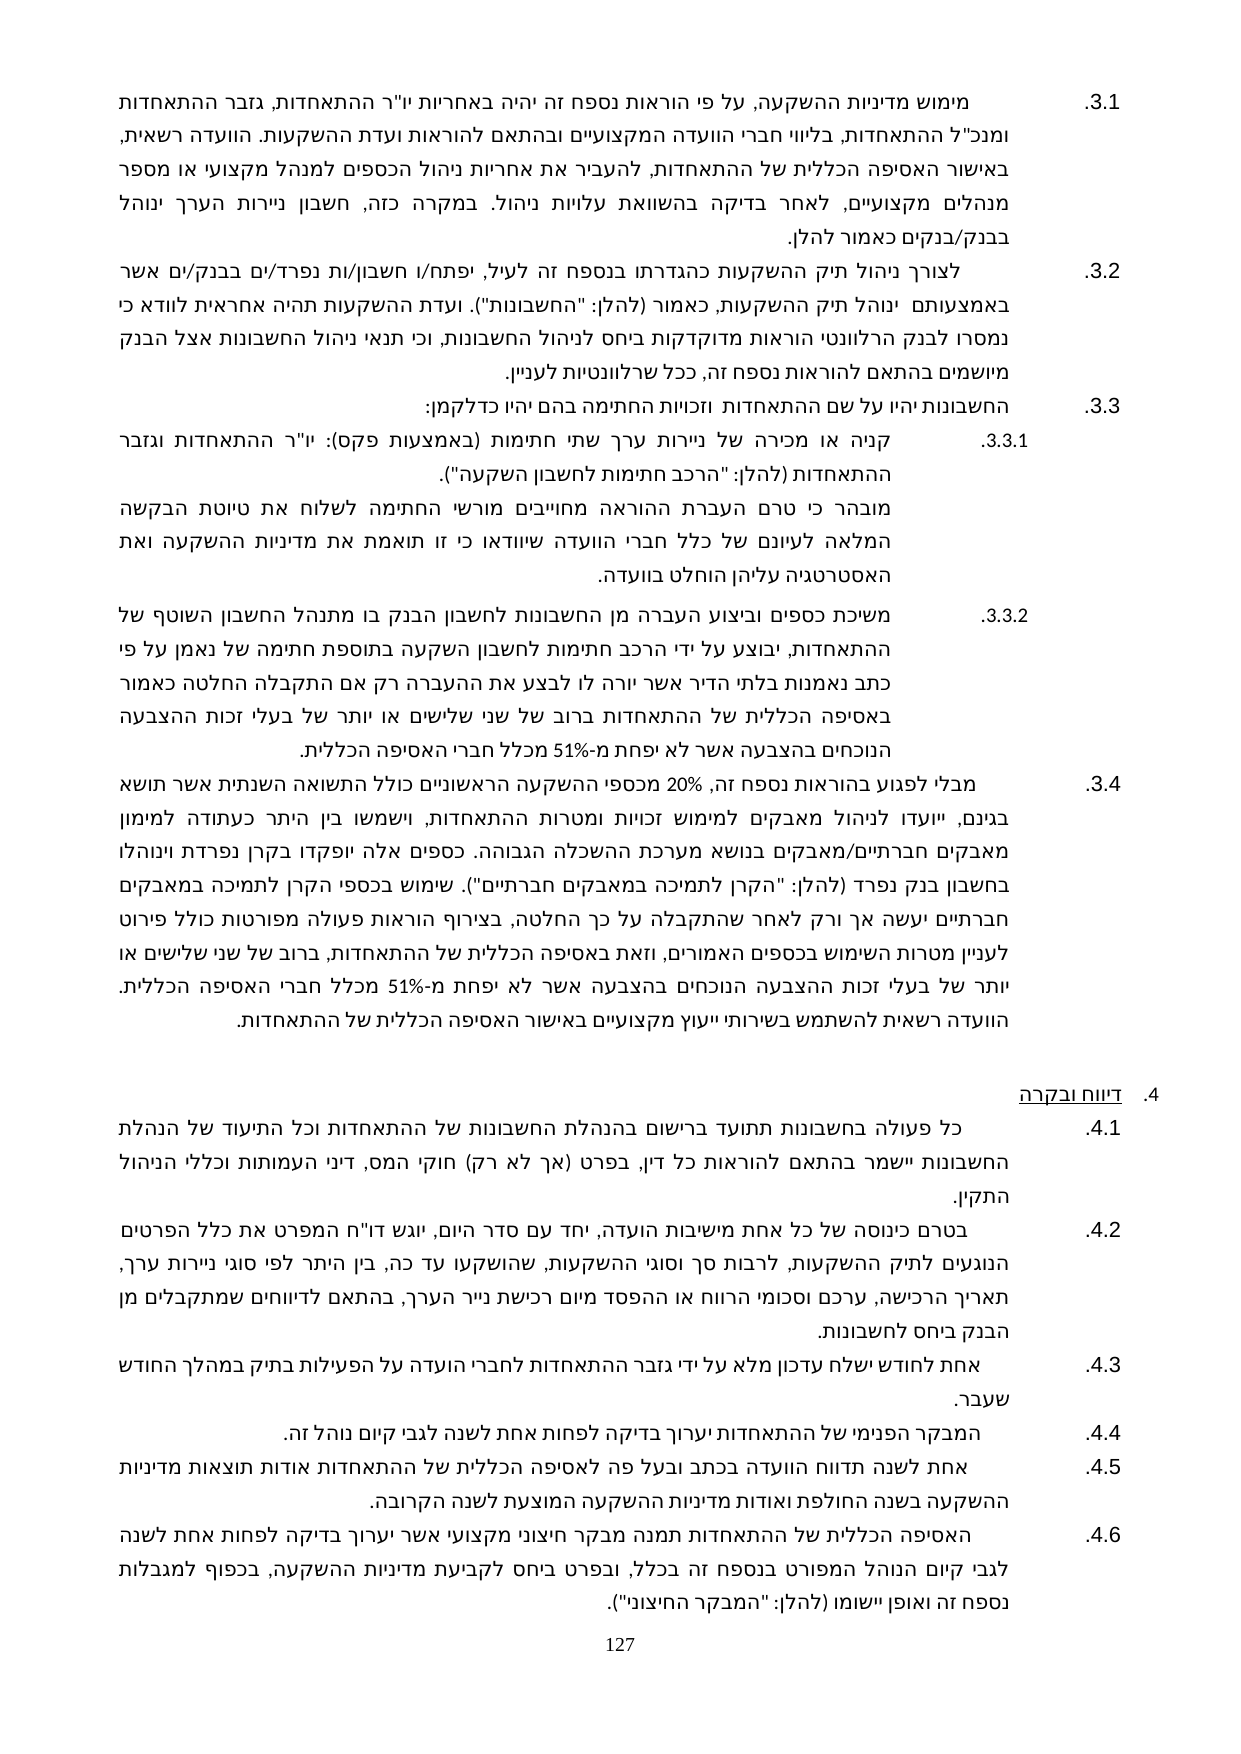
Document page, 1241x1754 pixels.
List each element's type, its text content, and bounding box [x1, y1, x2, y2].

list החשבונות יהיו על שם ההתאחדות וזכויות החתימה בהם יהיו כדלקמן: [118, 393, 1084, 419]
list כל פעולה בחשבונות תתועד ברישום בהנהלת החשבונות של ההתאחדות וכל התיעוד של הנהלת החשבונות יישמר בהתאם להוראות כל דין, בפרט (אך לא רק) חוקי המס, דיני העמותות וכללי הניהול התקין. [118, 1115, 1084, 1208]
list מימוש מדיניות ההשקעה, על פי הוראות נספח זה יהיה באחריות יו"ר ההתאחדות, גזבר ההתאחדות ומנכ"ל ההתאחדות, בליווי חברי הוועדה המקצועיים ובהתאם להוראות ועדת ההשקעות. הוועדה רשאית, באישור האסיפה הכללית של ההתאחדות, להעביר את אחריות ניהול הכספים למנהל מקצועי או מספר מנהלים מקצועיים, לאחר בדיקה בהשוואת עלויות ניהול. במקרה כזה, חשבון ניירות הערך ינוהל בבנק/בנקים כאמור להלן. [118, 89, 1084, 249]
list המבקר הפנימי של ההתאחדות יערוך בדיקה לפחות אחת לשנה לגבי קיום נוהל זה. [118, 1420, 1084, 1445]
list בטרם כינוסה של כל אחת מישיבות הועדה, יחד עם סדר היום, יוגש דו"ח המפרט את כלל הפרטים הנוגעים לתיק ההשקעות, לרבות סך וסוגי ההשקעות, שהושקעו עד כה, בין היתר לפי סוגי ניירות ערך, תאריך הרכישה, ערכם וסכומי הרווח או ההפסד מיום רכישת נייר הערך, בהתאם לדיווחים שמתקבלים מן הבנק ביחס לחשבונות. [118, 1217, 1084, 1343]
list קניה או מכירה של ניירות ערך שתי חתימות (באמצעות פקס): יו"ר ההתאחדות וגזבר ההתאחדות (להלן: "הרכב חתימות לחשבון השקעה"). [118, 427, 980, 486]
list אחת לחודש ישלח עדכון מלא על ידי גזבר ההתאחדות לחברי הועדה על הפעילות בתיק במהלך החודש שעבר. [118, 1352, 1084, 1411]
list דיווח ובקרה [118, 1081, 1143, 1107]
list אחת לשנה תדווח הוועדה בכתב ובעל פה לאסיפה הכללית של ההתאחדות אודות תוצאות מדיניות ההשקעה בשנה החולפת ואודות מדיניות ההשקעה המוצעת לשנה הקרובה. [118, 1454, 1084, 1513]
list משיכת כספים וביצוע העברה מן החשבונות לחשבון הבנק בו מתנהל החשבון השוטף של ההתאחדות, יבוצע על ידי הרכב חתימות לחשבון השקעה בתוספת חתימה של נאמן על פי כתב נאמנות בלתי הדיר אשר יורה לו לבצע את ההעברה רק אם התקבלה החלטה כאמור באסיפה הכללית של ההתאחדות ברוב של שני שלישים או יותר של בעלי זכות ההצבעה הנוכחים בהצבעה אשר לא יפחת מ-51% מכלל חברי האסיפה הכללית. [118, 602, 980, 763]
list מבלי לפגוע בהוראות נספח זה, 20% מכספי ההשקעה הראשוניים כולל התשואה השנתית אשר תושא בגינם, ייועדו לניהול מאבקים למימוש זכויות ומטרות ההתאחדות, וישמשו בין היתר כעתודה למימון מאבקים חברתיים/מאבקים בנושא מערכת ההשכלה הגבוהה. כספים אלה יופקדו בקרן נפרדת וינוהלו בחשבון בנק נפרד (להלן: "הקרן לתמיכה במאבקים חברתיים"). שימוש בכספי הקרן לתמיכה במאבקים חברתיים יעשה אך ורק לאחר שהתקבלה על כך החלטה, בצירוף הוראות פעולה מפורטות כולל פירוט לעניין מטרות השימוש בכספים האמורים, וזאת באסיפה הכללית של ההתאחדות, ברוב של שני שלישים או יותר של בעלי זכות ההצבעה הנוכחים בהצבעה אשר לא יפחת מ-51% מכלל חברי האסיפה הכללית. הוועדה רשאית להשתמש בשירותי ייעוץ מקצועיים באישור האסיפה הכללית של ההתאחדות. [118, 771, 1084, 1033]
list לצורך ניהול תיק ההשקעות כהגדרתו בנספח זה לעיל, יפתח/ו חשבון/ות נפרד/ים בבנק/ים אשר באמצעותם ינוהל תיק ההשקעות, כאמור (להלן: "החשבונות"). ועדת ההשקעות תהיה אחראית לוודא כי נמסרו לבנק הרלוונטי הוראות מדוקדקות ביחס לניהול החשבונות, וכי תנאי ניהול החשבונות אצל הבנק מיושמים בהתאם להוראות נספח זה, ככל שרלוונטיות לעניין. [118, 258, 1084, 385]
list האסיפה הכללית של ההתאחדות תמנה מבקר חיצוני מקצועי אשר יערוך בדיקה לפחות אחת לשנה לגבי קיום הנוהל המפורט בנספח זה בכלל, ובפרט ביחס לקביעת מדיניות ההשקעה, בכפוף למגבלות נספח זה ואופן יישומו (להלן: "המבקר החיצוני"). [118, 1522, 1084, 1615]
text מובהר כי טרם העברת ההוראה מחוייבים מורשי החתימה לשלוח את טיוטת הבקשה המלאה לעיונם של כלל חברי הוועדה שיוודאו כי זו תואמת את מדיניות ההשקעה ואת האסטרטגיה עליהן הוחלט בוועדה. [118, 495, 892, 588]
